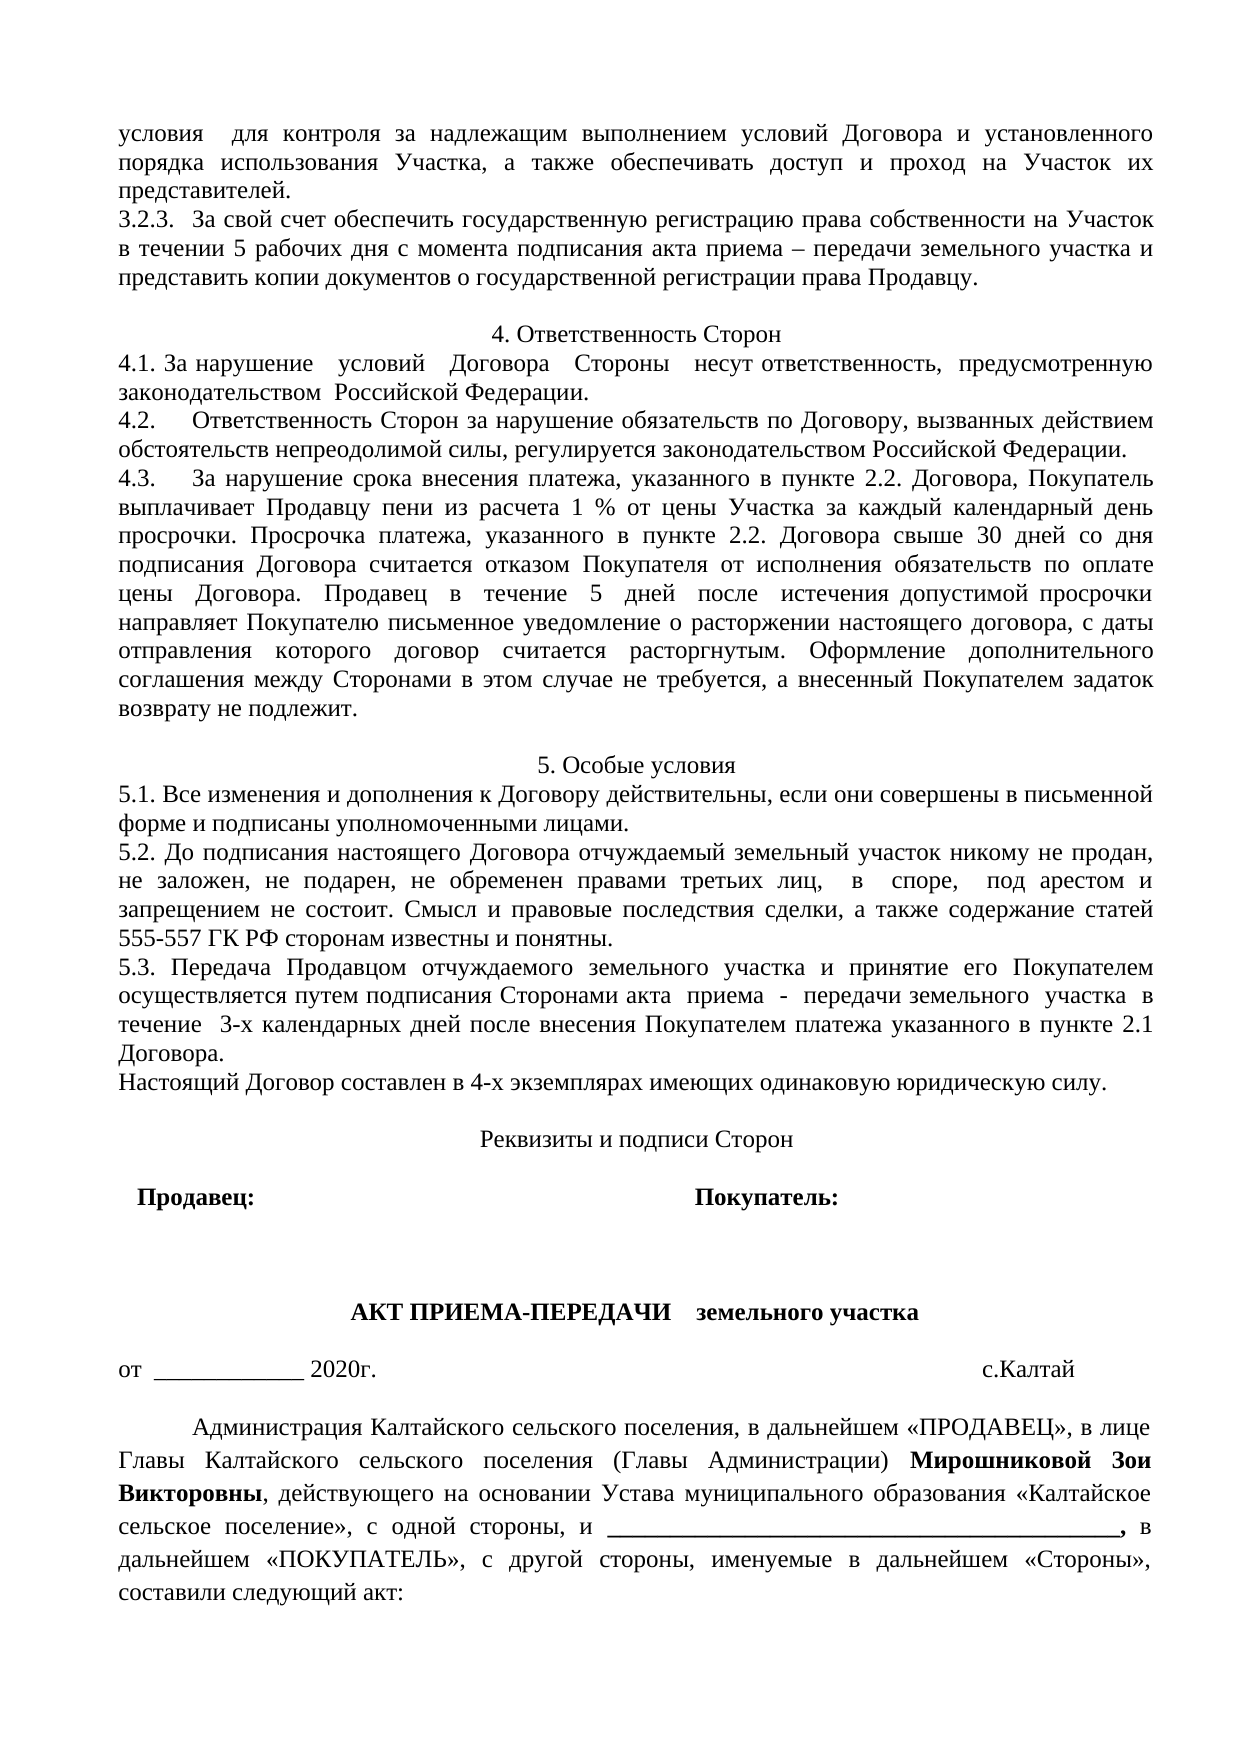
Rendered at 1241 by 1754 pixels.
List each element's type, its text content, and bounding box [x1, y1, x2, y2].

text Настоящий Договор составлен в 4-х экземплярах имеющих одинаковую юридическую силу. [118, 1067, 1155, 1096]
text 5. Особые условия [118, 751, 1155, 779]
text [118, 118, 1155, 204]
text от ____________ 2020г. с.Калтай [118, 1354, 1152, 1383]
table_header Продавец: [107, 1182, 664, 1239]
text АКТ ПРИЕМА-ПЕРЕДАЧИ земельного участка [118, 1297, 1152, 1326]
text 4.2. Ответственность Сторон за нарушение обязательств по Договору, вызванных действием обстоятельств непреодолимой силы, регулируется законодательством Российской Федерации. [118, 406, 1155, 463]
text 5.3. Передача Продавцом отчуждаемого земельного участка и принятие его Покупателем осуществляется путем подписания Сторонами акта приема - передачи земельного участка в течение 3-х календарных дней после внесения Покупателем платежа указанного в пункте 2.1 Договора. [118, 952, 1155, 1067]
table_header Покупатель: [665, 1182, 1178, 1239]
text Реквизиты и подписи Сторон [118, 1124, 1155, 1153]
text Администрация Калтайского сельского поселения, в дальнейшем «ПРОДАВЕЦ», в лице Главы Калтайского сельского поселения (Главы Администрации) Мирошниковой Зои Викторовны, действующего на основании Устава муниципального образования «Калтайское сельское поселение», с одной стороны, и _________________________________________, в дальнейшем «ПОКУПАТЕЛЬ», с другой стороны, именуемые в дальнейшем «Стороны», составили следующий акт: [118, 1412, 1152, 1606]
text 3.2.3. За свой счет обеспечить государственную регистрацию права собственности на Участок в течении 5 рабочих дня с момента подписания акта приема – передачи земельного участка и представить копии документов о государственной регистрации права Продавцу. [118, 204, 1155, 291]
text 5.1. Все изменения и дополнения к Договору действительны, если они совершены в письменной форме и подписаны уполномоченными лицами. [118, 779, 1155, 837]
text 4.3. За нарушение срока внесения платежа, указанного в пункте 2.2. Договора, Покупатель выплачивает Продавцу пени из расчета 1 % от цены Участка за каждый календарный день просрочки. Просрочка платежа, указанного в пункте 2.2. Договора свыше 30 дней со дня подписания Договора считается отказом Покупателя от исполнения обязательств по оплате цены Договора. Продавец в течение 5 дней после истечения допустимой просрочки направляет Покупателю письменное уведомление о расторжении настоящего договора, с даты отправления которого договор считается расторгнутым. Оформление дополнительного соглашения между Сторонами в этом случае не требуется, а внесенный Покупателем задаток возврату не подлежит. [118, 463, 1155, 722]
text 4. Ответственность Сторон [118, 319, 1155, 348]
text 4.1. За нарушение условий Договора Стороны несут ответственность, предусмотренную законодательством Российской Федерации. [118, 348, 1155, 406]
text 5.2. До подписания настоящего Договора отчуждаемый земельный участок никому не продан, не заложен, не подарен, не обременен правами третьих лиц, в споре, под арестом и запрещением не состоит. Смысл и правовые последствия сделки, а также содержание статей 555-557 ГК РФ сторонам известны и понятны. [118, 837, 1155, 952]
